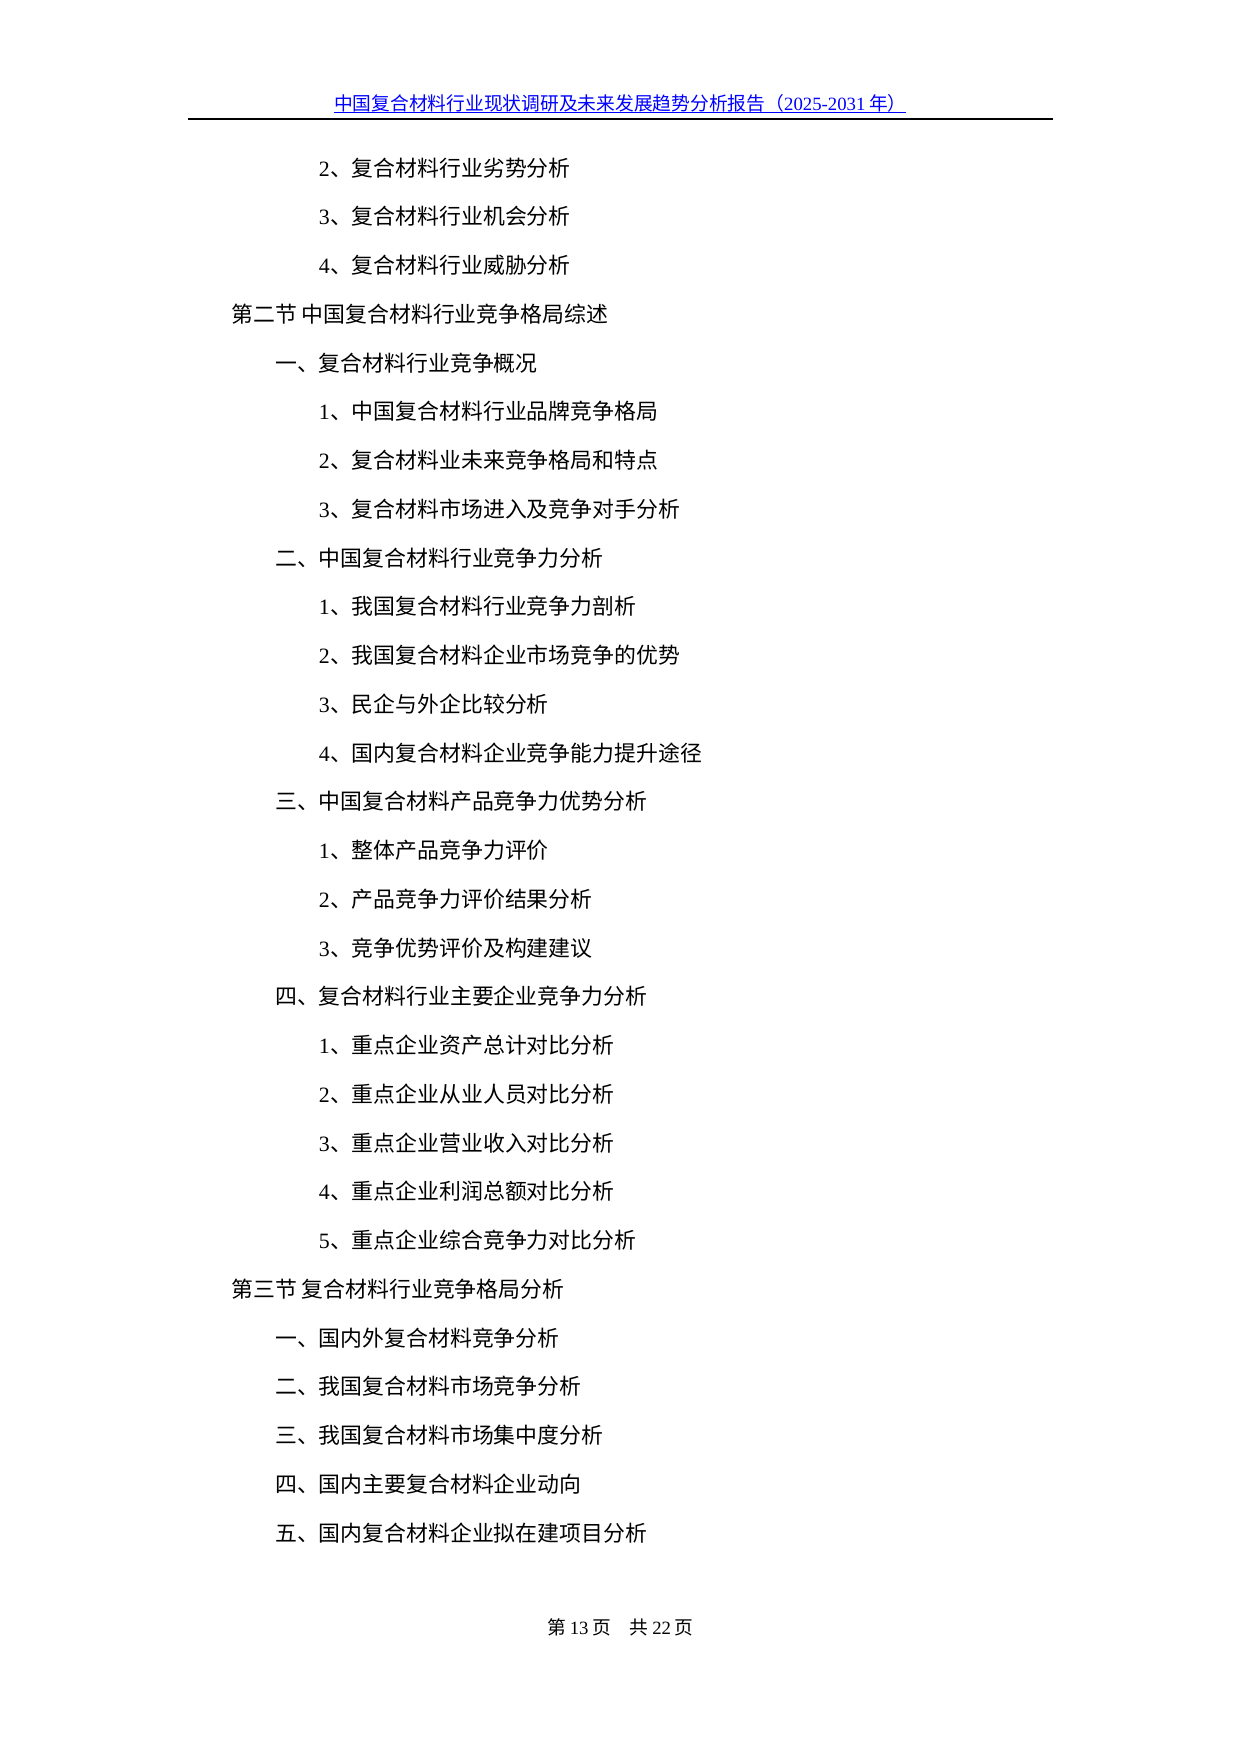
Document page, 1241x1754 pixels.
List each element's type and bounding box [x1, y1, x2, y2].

text [187, 150, 1053, 1548]
